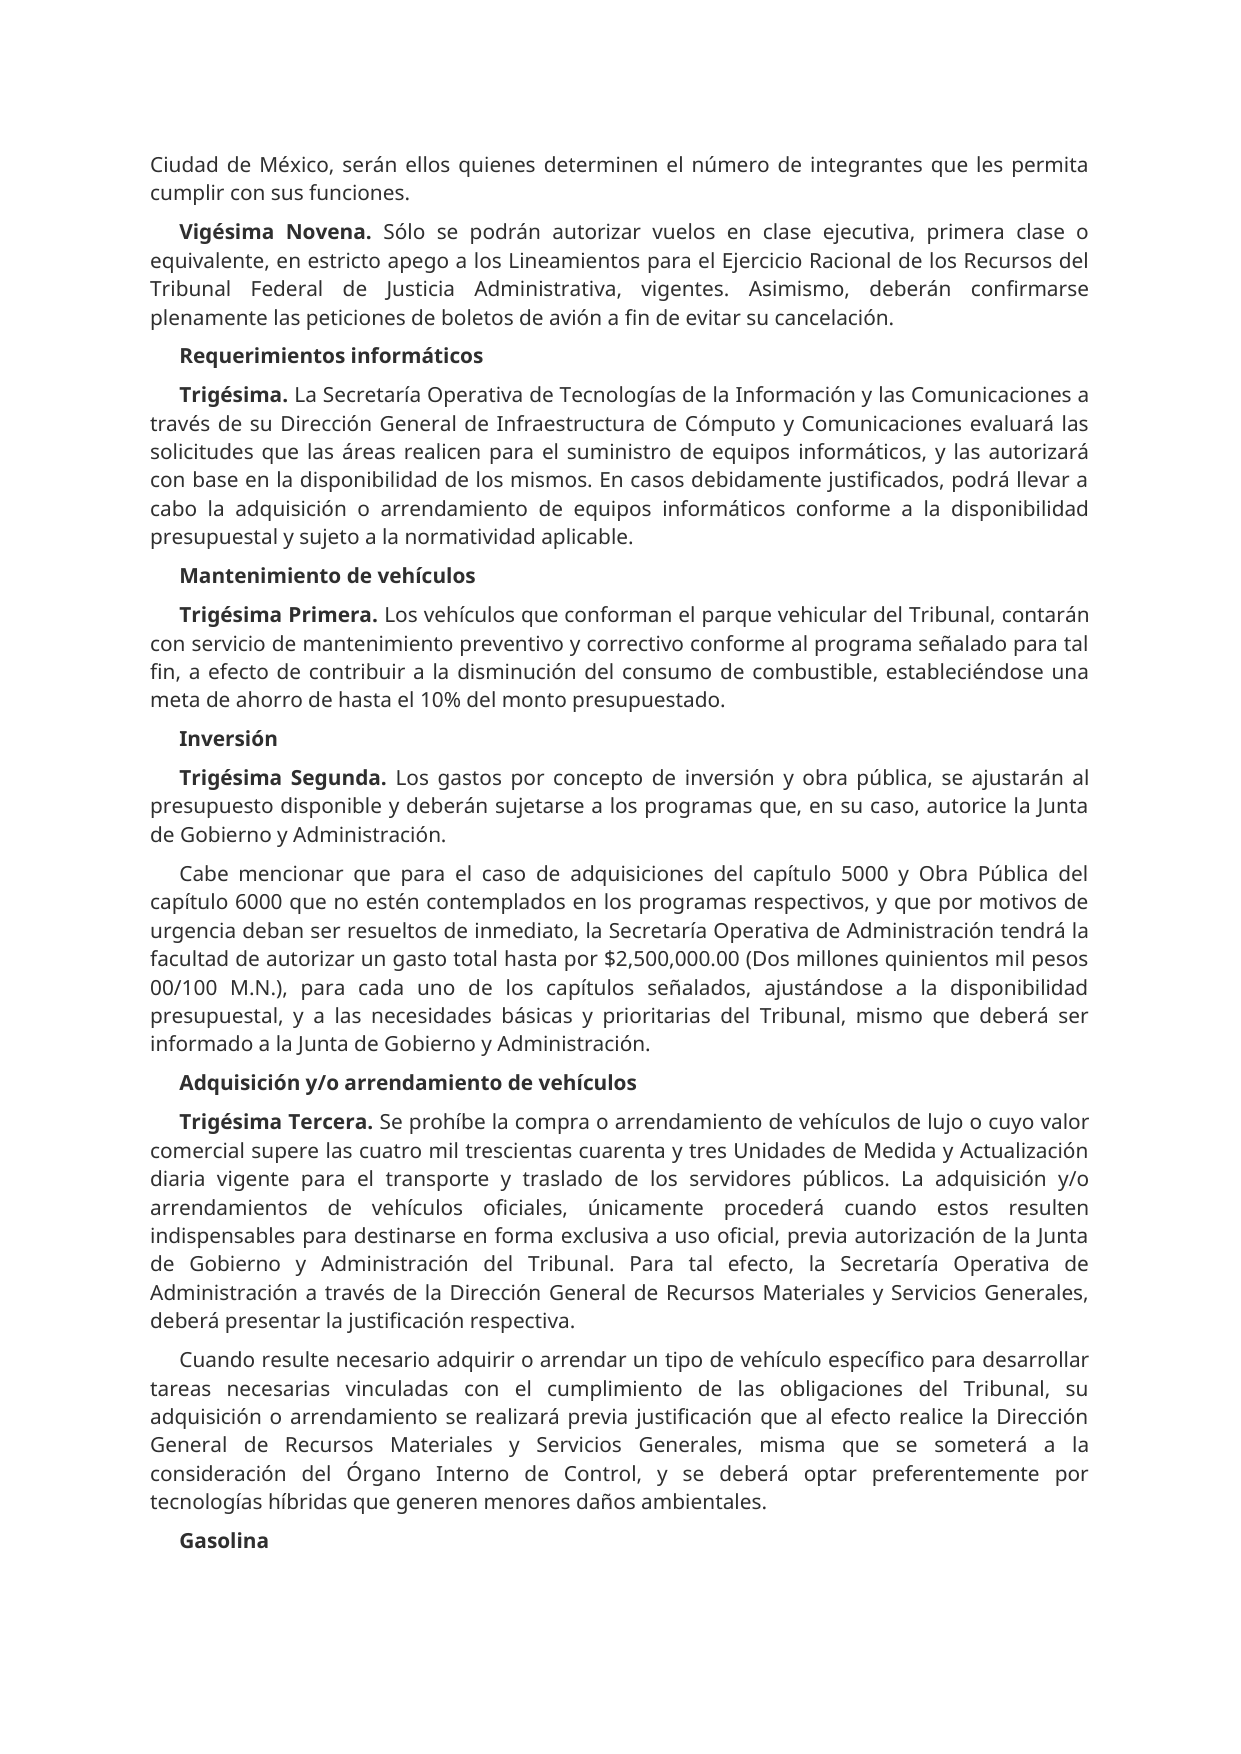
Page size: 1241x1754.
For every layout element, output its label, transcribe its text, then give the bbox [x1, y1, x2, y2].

text Gasolina [150, 1526, 1090, 1555]
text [150, 150, 1090, 207]
text Mantenimiento de vehículos [150, 561, 1090, 590]
text Requerimientos informáticos [150, 341, 1090, 370]
text Inversión [150, 724, 1090, 753]
text Vigésima Novena. Sólo se podrán autorizar vuelos en clase ejecutiva, primera clase o equivalente, en estricto apego a los Lineamientos para el Ejercicio Racional de los Recursos del Tribunal Federal de Justicia Administrativa, vigentes. Asimismo, deberán confirmarse plenamente las peticiones de boletos de avión a fin de evitar su cancelación. [150, 217, 1090, 331]
text Cabe mencionar que para el caso de adquisiciones del capítulo 5000 y Obra Pública del capítulo 6000 que no estén contemplados en los programas respectivos, y que por motivos de urgencia deban ser resueltos de inmediato, la Secretaría Operativa de Administración tendrá la facultad de autorizar un gasto total hasta por $2,500,000.00 (Dos millones quinientos mil pesos 00/100 M.N.), para cada uno de los capítulos señalados, ajustándose a la disponibilidad presupuestal, y a las necesidades básicas y prioritarias del Tribunal, mismo que deberá ser informado a la Junta de Gobierno y Administración. [150, 859, 1090, 1058]
text Trigésima Segunda. Los gastos por concepto de inversión y obra pública, se ajustarán al presupuesto disponible y deberán sujetarse a los programas que, en su caso, autorice la Junta de Gobierno y Administración. [150, 763, 1090, 848]
text Trigésima. La Secretaría Operativa de Tecnologías de la Información y las Comunicaciones a través de su Dirección General de Infraestructura de Cómputo y Comunicaciones evaluará las solicitudes que las áreas realicen para el suministro de equipos informáticos, y las autorizará con base en la disponibilidad de los mismos. En casos debidamente justificados, podrá llevar a cabo la adquisición o arrendamiento de equipos informáticos conforme a la disponibilidad presupuestal y sujeto a la normatividad aplicable. [150, 380, 1090, 551]
text Trigésima Primera. Los vehículos que conforman el parque vehicular del Tribunal, contarán con servicio de mantenimiento preventivo y correctivo conforme al programa señalado para tal fin, a efecto de contribuir a la disminución del consumo de combustible, estableciéndose una meta de ahorro de hasta el 10% del monto presupuestado. [150, 600, 1090, 714]
text Cuando resulte necesario adquirir o arrendar un tipo de vehículo específico para desarrollar tareas necesarias vinculadas con el cumplimiento de las obligaciones del Tribunal, su adquisición o arrendamiento se realizará previa justificación que al efecto realice la Dirección General de Recursos Materiales y Servicios Generales, misma que se someterá a la consideración del Órgano Interno de Control, y se deberá optar preferentemente por tecnologías híbridas que generen menores daños ambientales. [150, 1345, 1090, 1516]
text Adquisición y/o arrendamiento de vehículos [150, 1068, 1090, 1097]
text Trigésima Tercera. Se prohíbe la compra o arrendamiento de vehículos de lujo o cuyo valor comercial supere las cuatro mil trescientas cuarenta y tres Unidades de Medida y Actualización diaria vigente para el transporte y traslado de los servidores públicos. La adquisición y/o arrendamientos de vehículos oficiales, únicamente procederá cuando estos resulten indispensables para destinarse en forma exclusiva a uso oficial, previa autorización de la Junta de Gobierno y Administración del Tribunal. Para tal efecto, la Secretaría Operativa de Administración a través de la Dirección General de Recursos Materiales y Servicios Generales, deberá presentar la justificación respectiva. [150, 1107, 1090, 1335]
